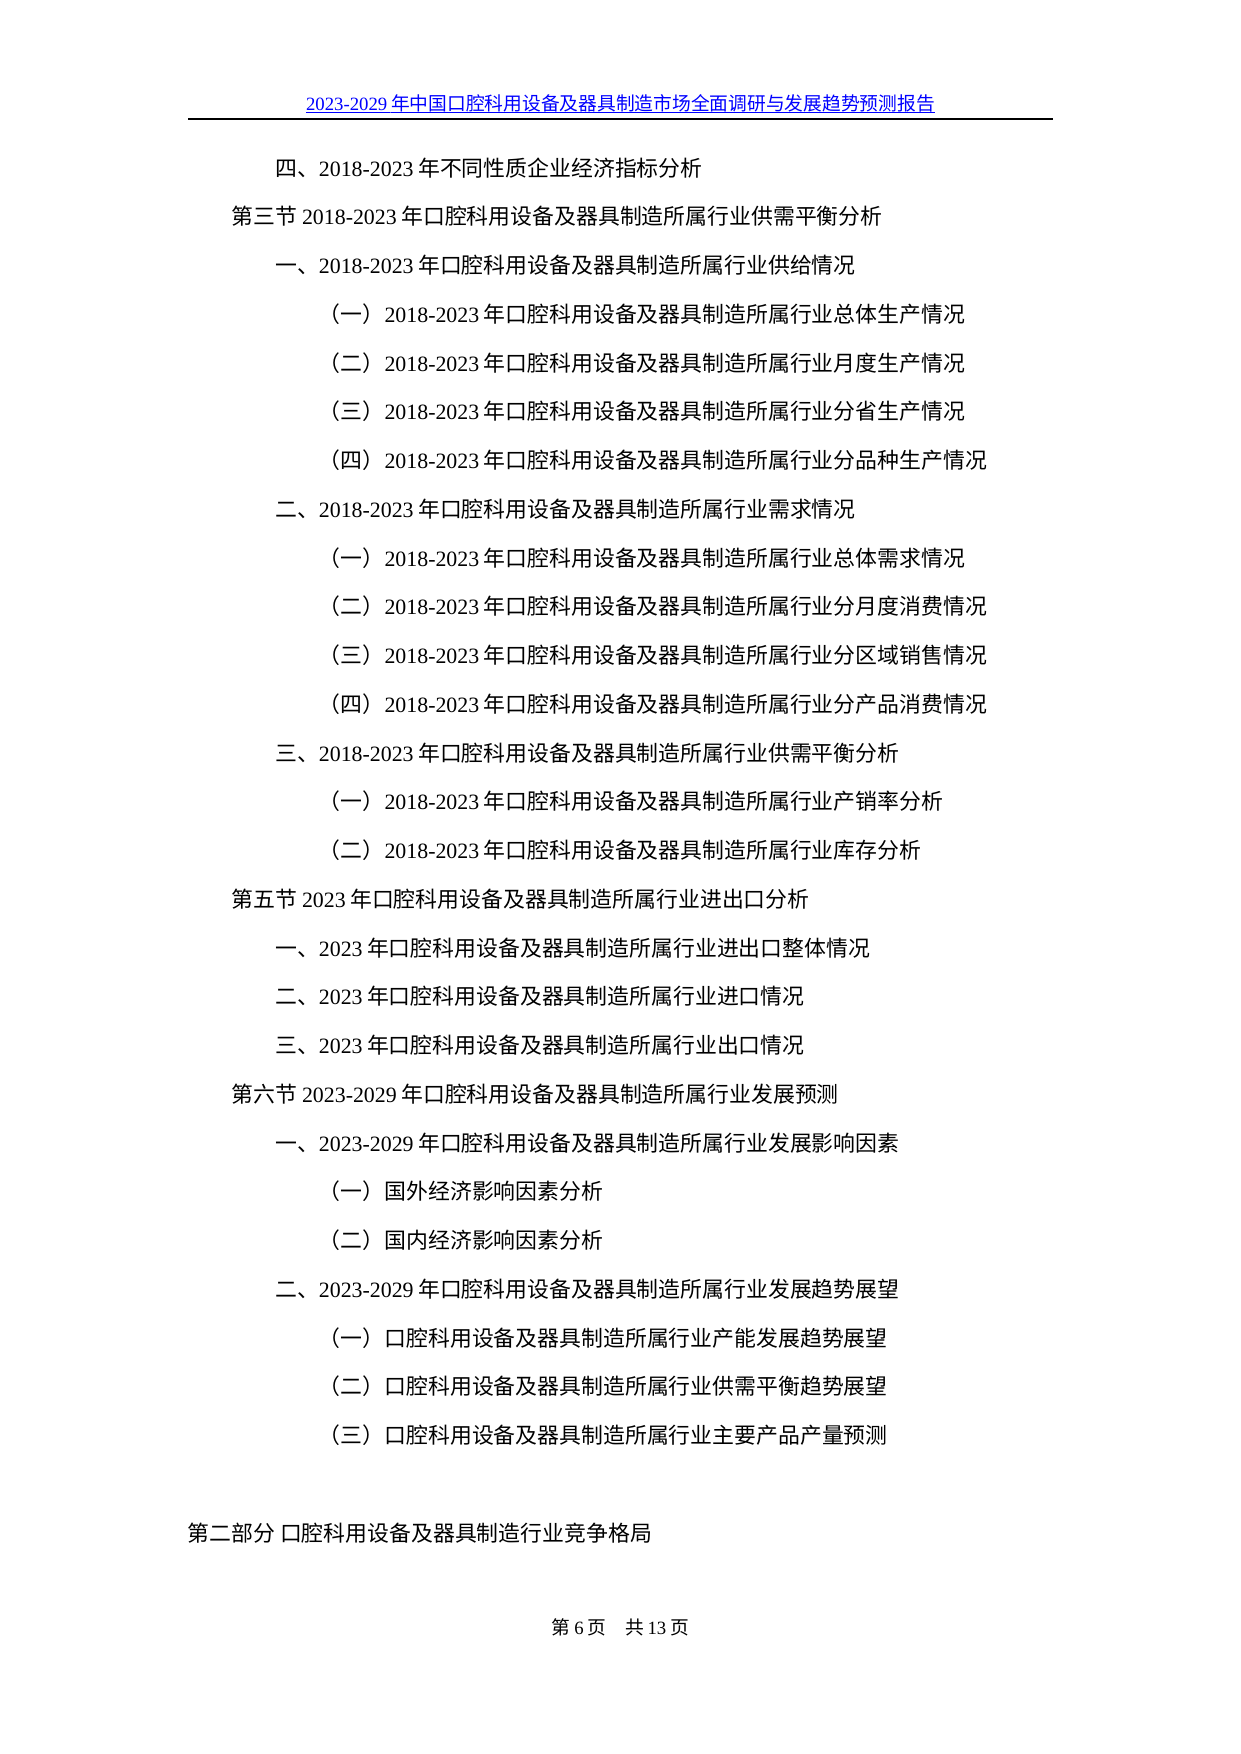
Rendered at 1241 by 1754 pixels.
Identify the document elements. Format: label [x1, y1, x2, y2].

text [187, 150, 1053, 1548]
